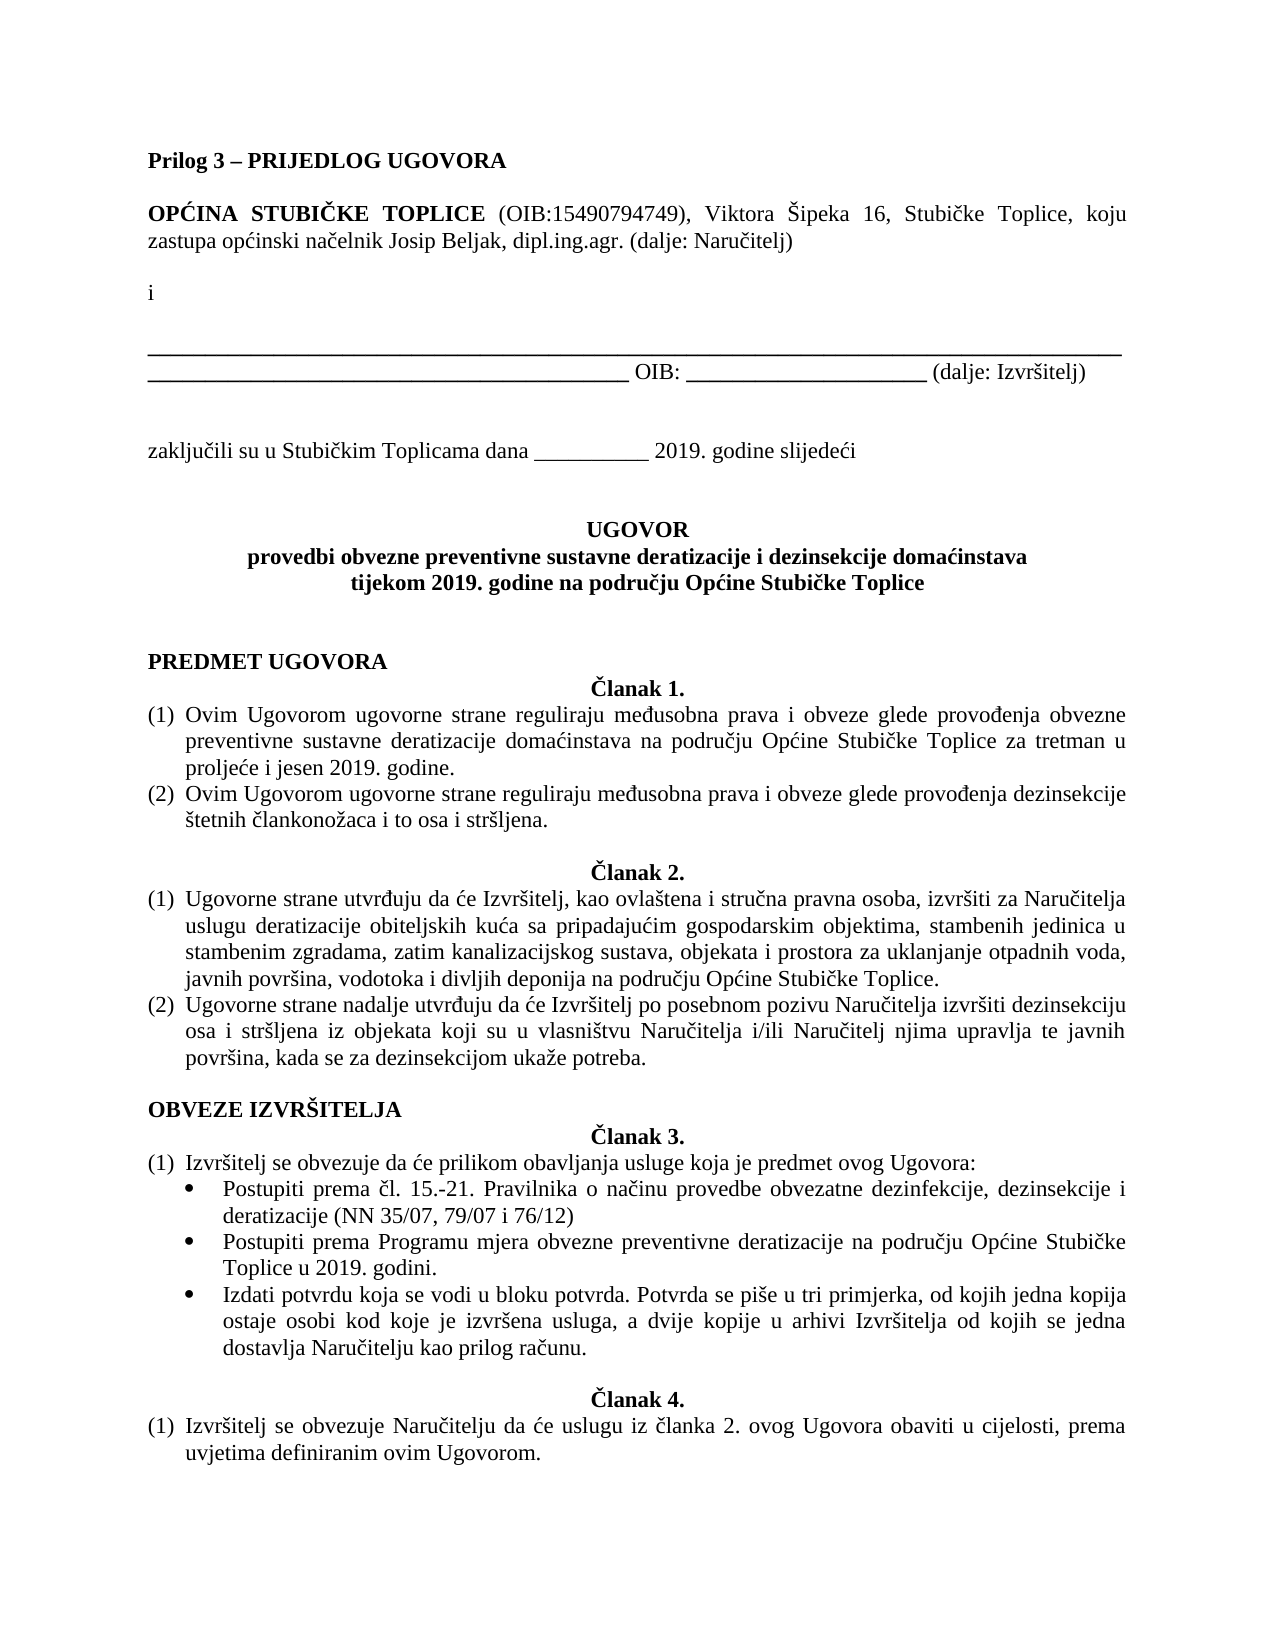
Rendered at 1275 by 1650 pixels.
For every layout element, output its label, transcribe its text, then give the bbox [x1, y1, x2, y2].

text UGOVOR [148, 517, 1127, 543]
list Ovim Ugovorom ugovorne strane reguliraju međusobna prava i obveze glede provođenja obvezne preventivne sustavne deratizacije domaćinstava na području Općine Stubičke Toplice za tretman u proljeće i jesen 2019. godine. [148, 701, 1127, 780]
list Izdati potvrdu koja se vodi u bloku potvrda. Potvrda se piše u tri primjerka, od kojih jedna kopija ostaje osobi kod koje je izvršena usluga, a dvije kopije u arhivi Izvršitelja od kojih se jedna dostavlja Naručitelju kao prilog računu. [185, 1281, 1127, 1360]
text _______________________________________________________________________________________________________________________________ OIB: _____________________ (dalje: Izvršitelj) [148, 332, 1127, 385]
text Članak 1. [148, 675, 1127, 701]
list Izvršitelj se obvezuje da će prilikom obavljanja usluge koja je predmet ovog Ugovora: [148, 1149, 1127, 1175]
text tijekom 2019. godine na području Općine Stubičke Toplice [148, 569, 1127, 596]
list Postupiti prema čl. 15.-21. Pravilnika o načinu provedbe obvezatne dezinfekcije, dezinsekcije i deratizacije (NN 35/07, 79/07 i 76/12) [185, 1175, 1127, 1228]
text Prilog 3 – PRIJEDLOG UGOVORA [148, 148, 1127, 174]
list Izvršitelj se obvezuje Naručitelju da će uslugu iz članka 2. ovog Ugovora obaviti u cijelosti, prema uvjetima definiranim ovim Ugovorom. [148, 1413, 1127, 1465]
text Članak 2. [148, 859, 1127, 886]
text Članak 3. [148, 1123, 1127, 1149]
text provedbi obvezne preventivne sustavne deratizacije i dezinsekcije domaćinstava [148, 543, 1127, 569]
list Ugovorne strane utvrđuju da će Izvršitelj, kao ovlaštena i stručna pravna osoba, izvršiti za Naručitelja uslugu deratizacije obiteljskih kuća sa pripadajućim gospodarskim objektima, stambenih jedinica u stambenim zgradama, zatim kanalizacijskog sustava, objekata i prostora za uklanjanje otpadnih voda, javnih površina, vodotoka i divljih deponija na području Općine Stubičke Toplice. [148, 886, 1127, 991]
list Ugovorne strane nadalje utvrđuju da će Izvršitelj po posebnom pozivu Naručitelja izvršiti dezinsekciju osa i stršljena iz objekata koji su u vlasništvu Naručitelja i/ili Naručitelj njima upravlja te javnih površina, kada se za dezinsekcijom ukaže potreba. [148, 991, 1127, 1070]
text i [148, 279, 1127, 306]
text zaključili su u Stubičkim Toplicama dana __________ 2019. godine slijedeći [148, 437, 1127, 464]
text PREDMET UGOVORA [148, 648, 1127, 675]
text OBVEZE IZVRŠITELJA [148, 1096, 1127, 1123]
text OPĆINA STUBIČKE TOPLICE (OIB:15490794749), Viktora Šipeka 16, Stubičke Toplice, koju zastupa općinski načelnik Josip Beljak, dipl.ing.agr. (dalje: Naručitelj) [148, 200, 1127, 253]
text Članak 4. [148, 1386, 1127, 1413]
list Ovim Ugovorom ugovorne strane reguliraju međusobna prava i obveze glede provođenja dezinsekcije štetnih člankonožaca i to osa i stršljena. [148, 780, 1127, 833]
list Postupiti prema Programu mjera obvezne preventivne deratizacije na području Općine Stubičke Toplice u 2019. godini. [185, 1228, 1127, 1281]
